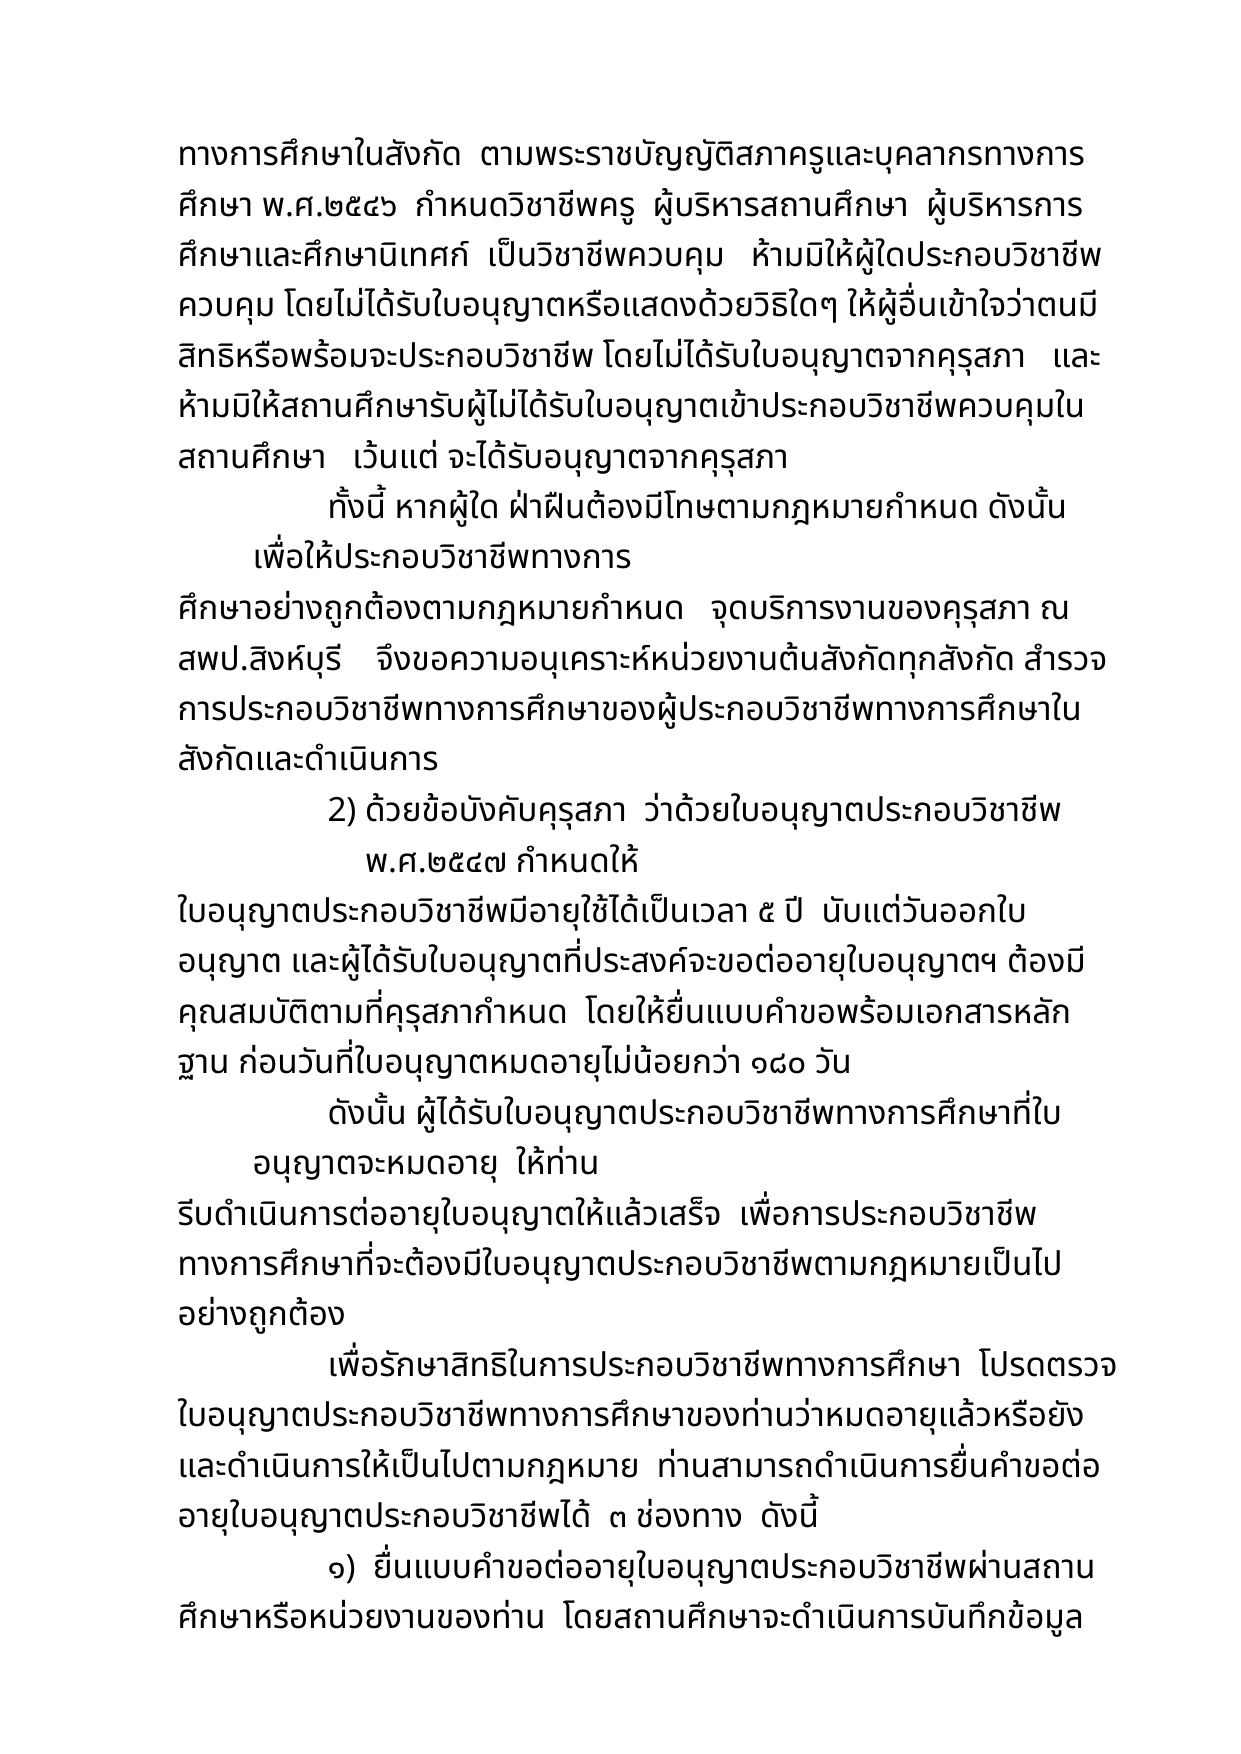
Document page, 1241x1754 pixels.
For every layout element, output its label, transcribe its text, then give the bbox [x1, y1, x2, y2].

text ทั้งนี้ หากผู้ใด ฝ่าฝืนต้องมีโทษตามกฎหมายกำหนด ดังนั้น เพื่อให้ประกอบวิชาชีพทางการ [252, 483, 1122, 584]
text รีบดำเนินการต่ออายุใบอนุญาตให้แล้วเสร็จ เพื่อการประกอบวิชาชีพทางการศึกษาที่จะต้องมีใบอนุญาตประกอบวิชาชีพตามกฎหมายเป็นไปอย่างถูกต้อง [177, 1189, 1122, 1341]
text เพื่อรักษาสิทธิในการประกอบวิชาชีพทางการศึกษา โปรดตรวจใบอนุญาตประกอบวิชาชีพทางการศึกษาของท่านว่าหมดอายุแล้วหรือยังและดำเนินการให้เป็นไปตามกฎหมาย ท่านสามารถดำเนินการยื่นคำขอต่ออายุใบอนุญาตประกอบวิชาชีพได้ ๓ ช่องทาง ดังนี้ [177, 1341, 1122, 1542]
text ใบอนุญาตประกอบวิชาชีพมีอายุใช้ได้เป็นเวลา ๕ ปี นับแต่วันออกใบอนุญาต และผู้ได้รับใบอนุญาตที่ประสงค์จะขอต่ออายุใบอนุญาตฯ ต้องมีคุณสมบัติตามที่คุรุสภากำหนด โดยให้ยื่นแบบคำขอพร้อมเอกสารหลักฐาน ก่อนวันที่ใบอนุญาตหมดอายุไม่น้อยกว่า ๑๘๐ วัน [177, 887, 1122, 1089]
list ด้วยข้อบังคับคุรุสภา ว่าด้วยใบอนุญาตประกอบวิชาชีพ พ.ศ.๒๕๔๗ กำหนดให้ [327, 786, 1122, 887]
text ดังนั้น ผู้ได้รับใบอนุญาตประกอบวิชาชีพทางการศึกษาที่ใบอนุญาตจะหมดอายุ ให้ท่าน [252, 1089, 1122, 1189]
text ศึกษาอย่างถูกต้องตามกฎหมายกำหนด จุดบริการงานของคุรุสภา ณ สพป.สิงห์บุรี จึงขอความอนุเคราะห์หน่วยงานต้นสังกัดทุกสังกัด สำรวจการประกอบวิชาชีพทางการศึกษาของผู้ประกอบวิชาชีพทางการศึกษาในสังกัดและดำเนินการ [177, 584, 1122, 786]
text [177, 1542, 1122, 1643]
text ทางการศึกษาในสังกัด ตามพระราชบัญญัติสภาครูและบุคลากรทางการศึกษา พ.ศ.๒๕๔๖ กำหนดวิชาชีพครู ผู้บริหารสถานศึกษา ผู้บริหารการศึกษาและศึกษานิเทศก์ เป็นวิชาชีพควบคุม ห้ามมิให้ผู้ใดประกอบวิชาชีพควบคุม โดยไม่ได้รับใบอนุญาตหรือแสดงด้วยวิธิใดๆ ให้ผู้อื่นเข้าใจว่าตนมีสิทธิหรือพร้อมจะประกอบวิชาชีพ โดยไม่ได้รับใบอนุญาตจากคุรุสภา และห้ามมิให้สถานศึกษารับผู้ไม่ได้รับใบอนุญาตเข้าประกอบวิชาชีพควบคุมในสถานศึกษา เว้นแต่ จะได้รับอนุญาตจากคุรุสภา [177, 130, 1122, 483]
